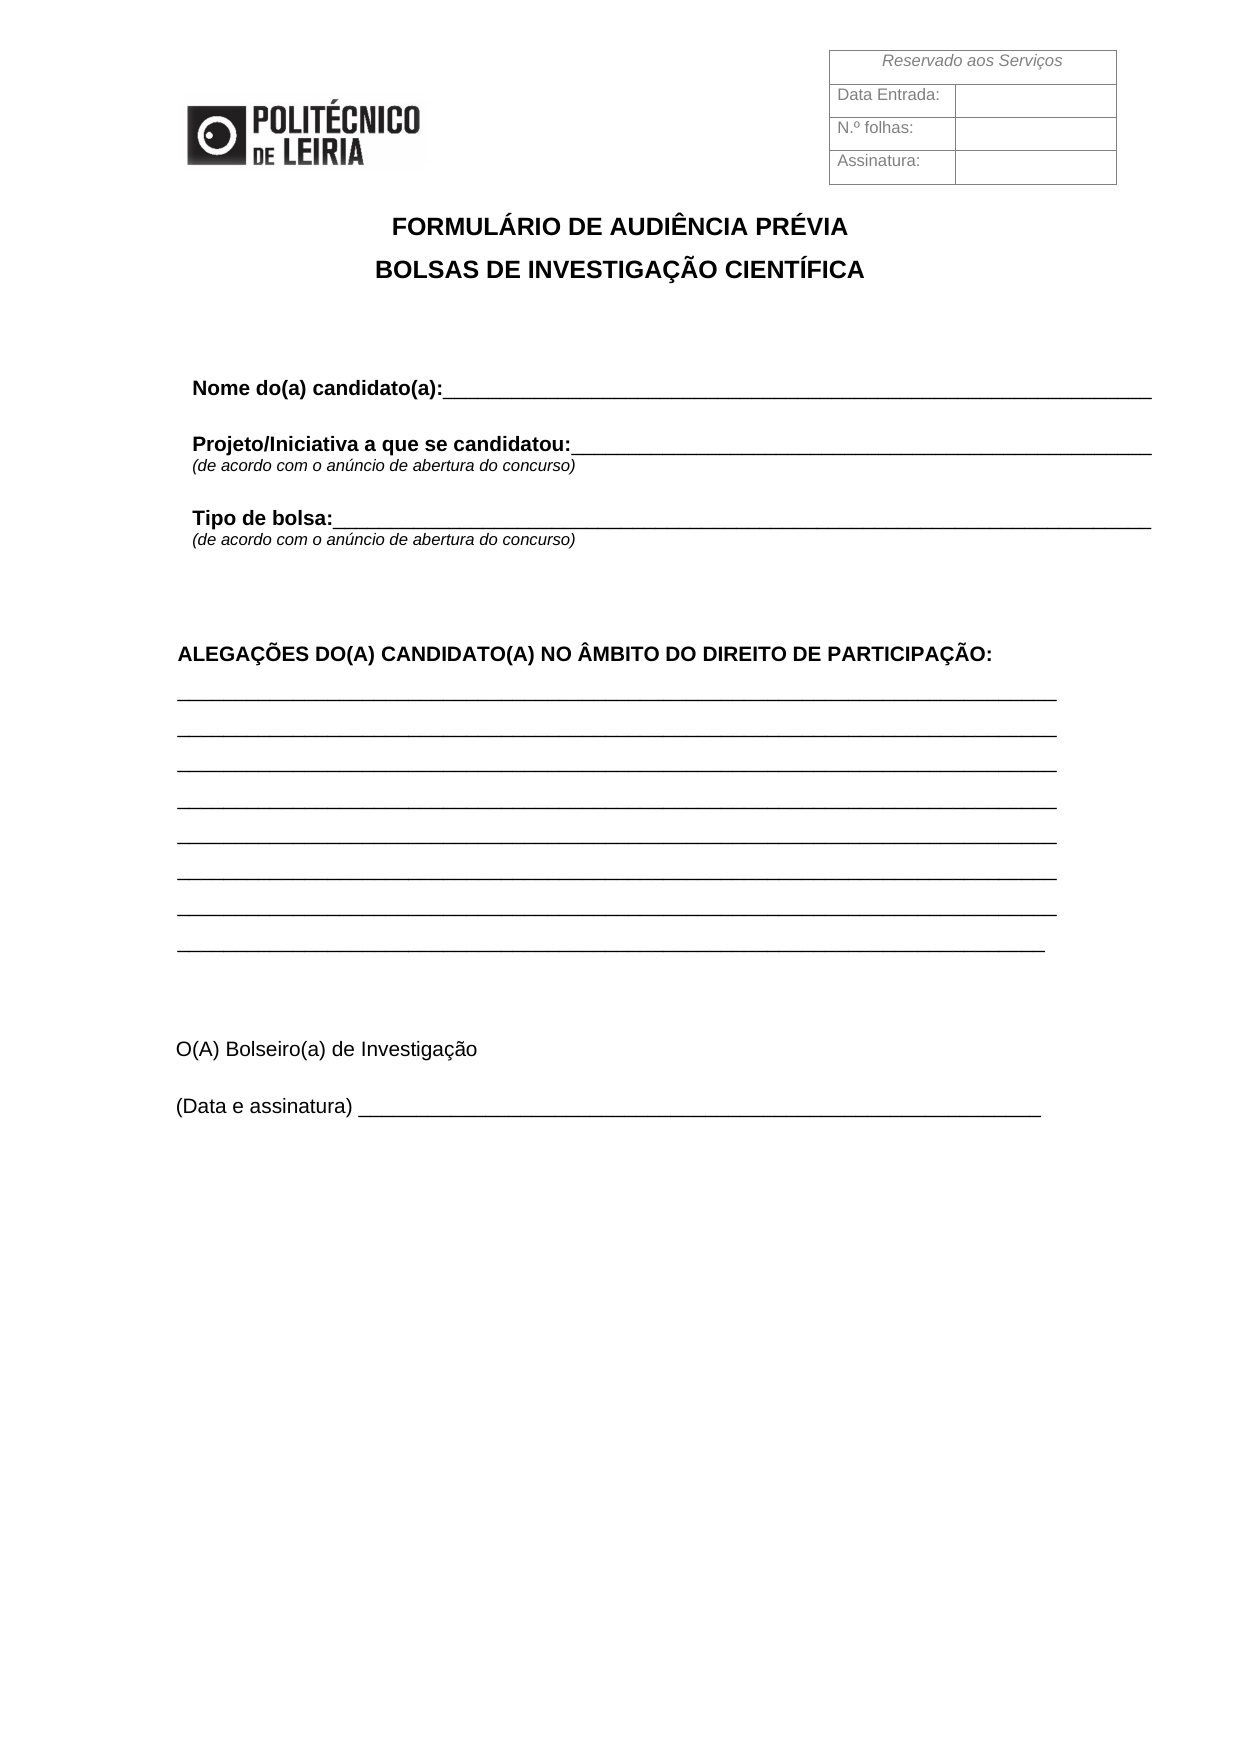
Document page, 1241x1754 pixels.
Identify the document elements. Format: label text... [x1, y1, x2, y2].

text ALEGAÇÕES DO(A) CANDIDATO(A) NO ÂMBITO DO DIREITO DE PARTICIPAÇÃO: [177, 642, 1063, 666]
table_header Reservado aos Serviços [830, 51, 1116, 83]
table_cell Data Entrada: [830, 85, 955, 117]
text FORMULÁRIO DE AUDIÊNCIA PRÉVIA [177, 212, 1063, 240]
text BOLSAS DE INVESTIGAÇÃO CIENTÍFICA [177, 255, 1063, 283]
table_cell [956, 85, 1116, 117]
text (Data e assinatura) ___________________________________________________________ [176, 1094, 1063, 1118]
picture [190, 105, 418, 159]
text Tipo de bolsa: [192, 506, 1063, 530]
text _______________________________________________________________________________________________________________________________________________________________________________________________________________________________________________________________________________________________________________________________________________________________________________________________________________________________________________________________________________________________________________________________________________________________________________________________________________________________ [177, 677, 1063, 953]
table_cell Assinatura: [830, 151, 955, 183]
text (de acordo com o anúncio de abertura do concurso) [192, 530, 1034, 549]
text Projeto/Iniciativa a que se candidatou: [192, 432, 1063, 456]
table_cell [956, 151, 1116, 183]
text (de acordo com o anúncio de abertura do concurso) [192, 456, 1034, 475]
text O(A) Bolseiro(a) de Investigação [176, 1037, 1063, 1061]
table_cell N.º folhas: [830, 118, 955, 150]
table_cell [956, 118, 1116, 150]
text Nome do(a) candidato(a): [192, 375, 1063, 399]
